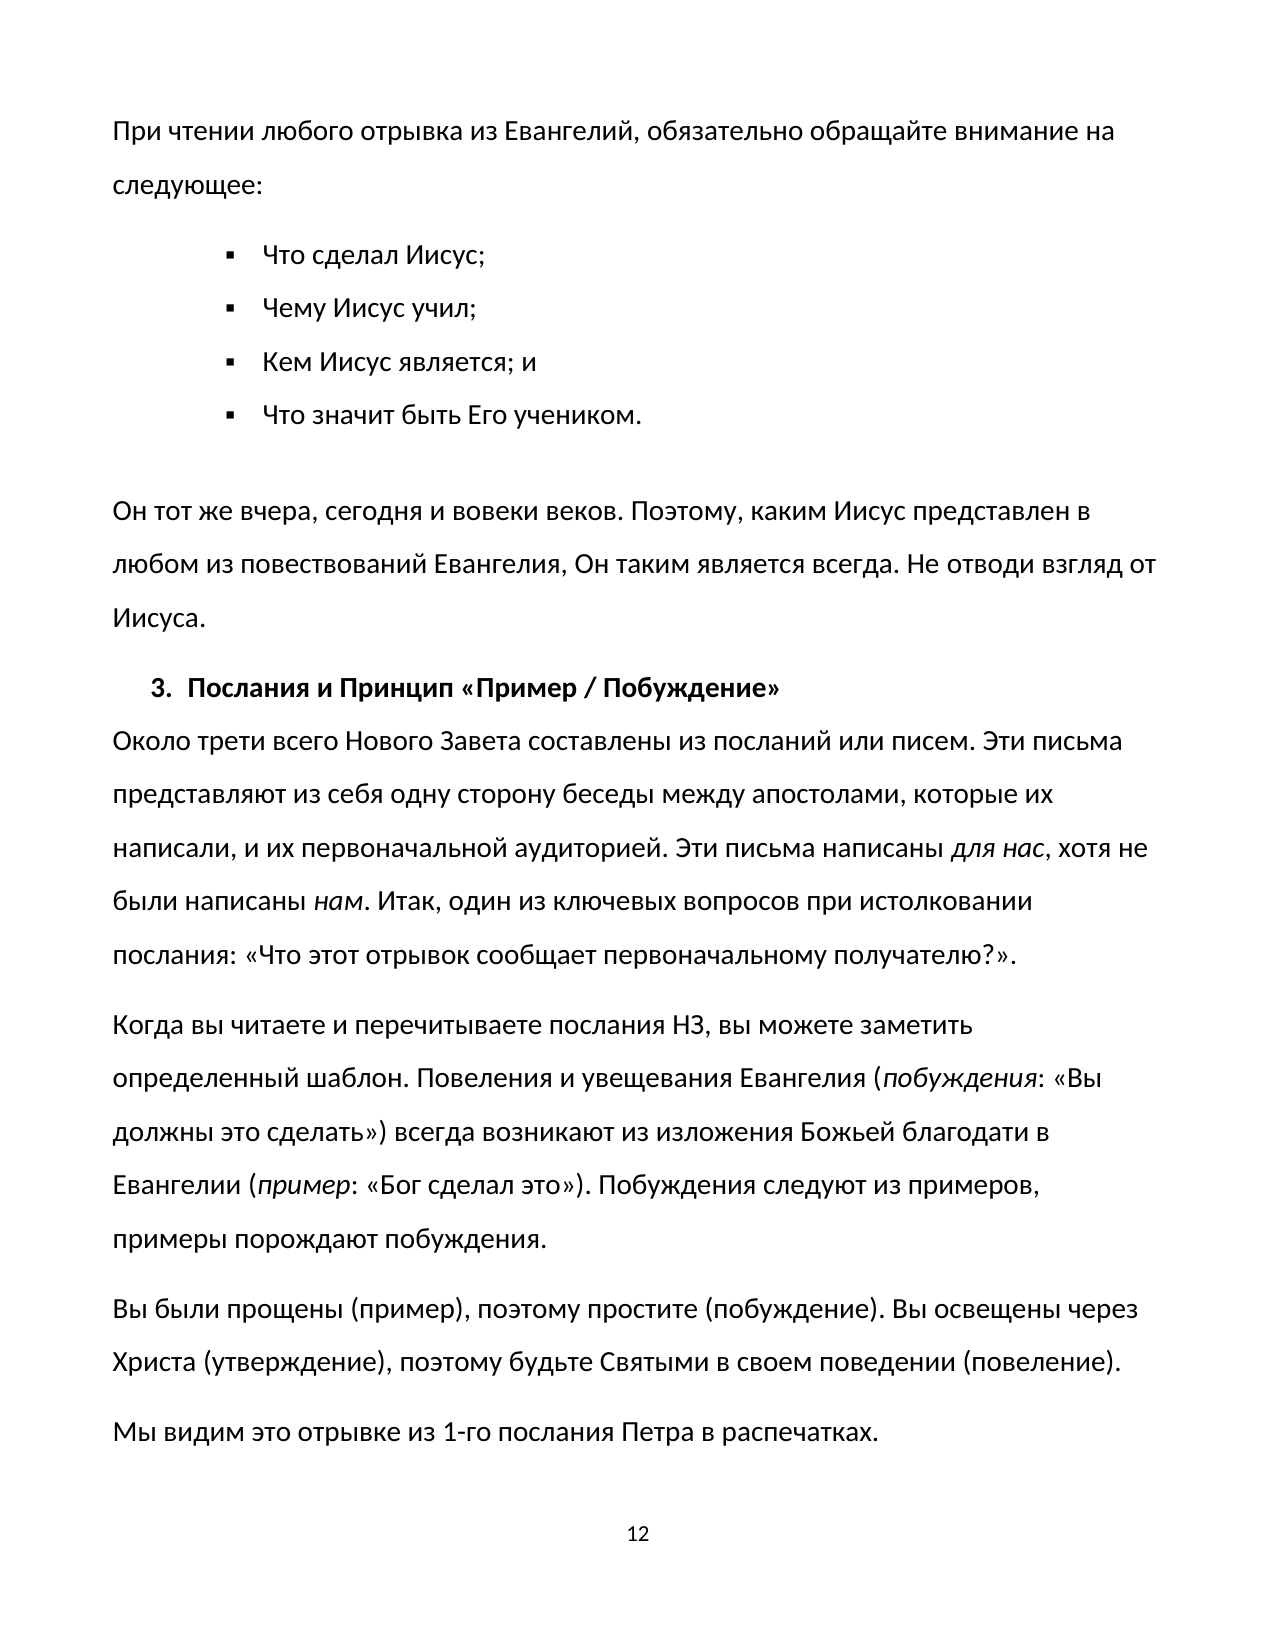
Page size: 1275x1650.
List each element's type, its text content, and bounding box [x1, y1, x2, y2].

list Послания и Принцип «Пример / Побуждение» [150, 669, 1162, 704]
list Чему Иисус учил; [187, 289, 1162, 325]
list Кем Иисус является; и [187, 343, 1162, 378]
text Вы были прощены (пример), поэтому простите (побуждение). Вы освещены через Христа (утверждение), поэтому будьте Святыми в своем поведении (повеление). [112, 1290, 1162, 1379]
list Что сделал Иисус; [187, 236, 1162, 272]
text Около трети всего Нового Завета составлены из посланий или писем. Эти письма представляют из себя одну сторону беседы между апостолами, которые их написали, и их первоначальной аудиторией. Эти письма написаны для нас, хотя не были написаны нам. Итак, один из ключевых вопросов при истолковании послания: «Что этот отрывок сообщает первоначальному получателю?». [112, 722, 1162, 972]
text Он тот же вчера, сегодня и вовеки веков. Поэтому, каким Иисус представлен в любом из повествований Евангелия, Он таким является всегда. Не отводи взгляд от Иисуса. [112, 492, 1162, 634]
text Когда вы читаете и перечитываете послания НЗ, вы можете заметить определенный шаблон. Повеления и увещевания Евангелия (побуждения: «Вы должны это сделать») всегда возникают из изложения Божьей благодати в Евангелии (пример: «Бог сделал это»). Побуждения следуют из примеров, примеры порождают побуждения. [112, 1006, 1162, 1255]
text Мы видим это отрывке из 1-го послания Петра в распечатках. [112, 1413, 1162, 1449]
text При чтении любого отрывка из Евангелий, обязательно обращайте внимание на следующее: [112, 112, 1162, 202]
list Что значит быть Его учеником. [187, 396, 1162, 432]
